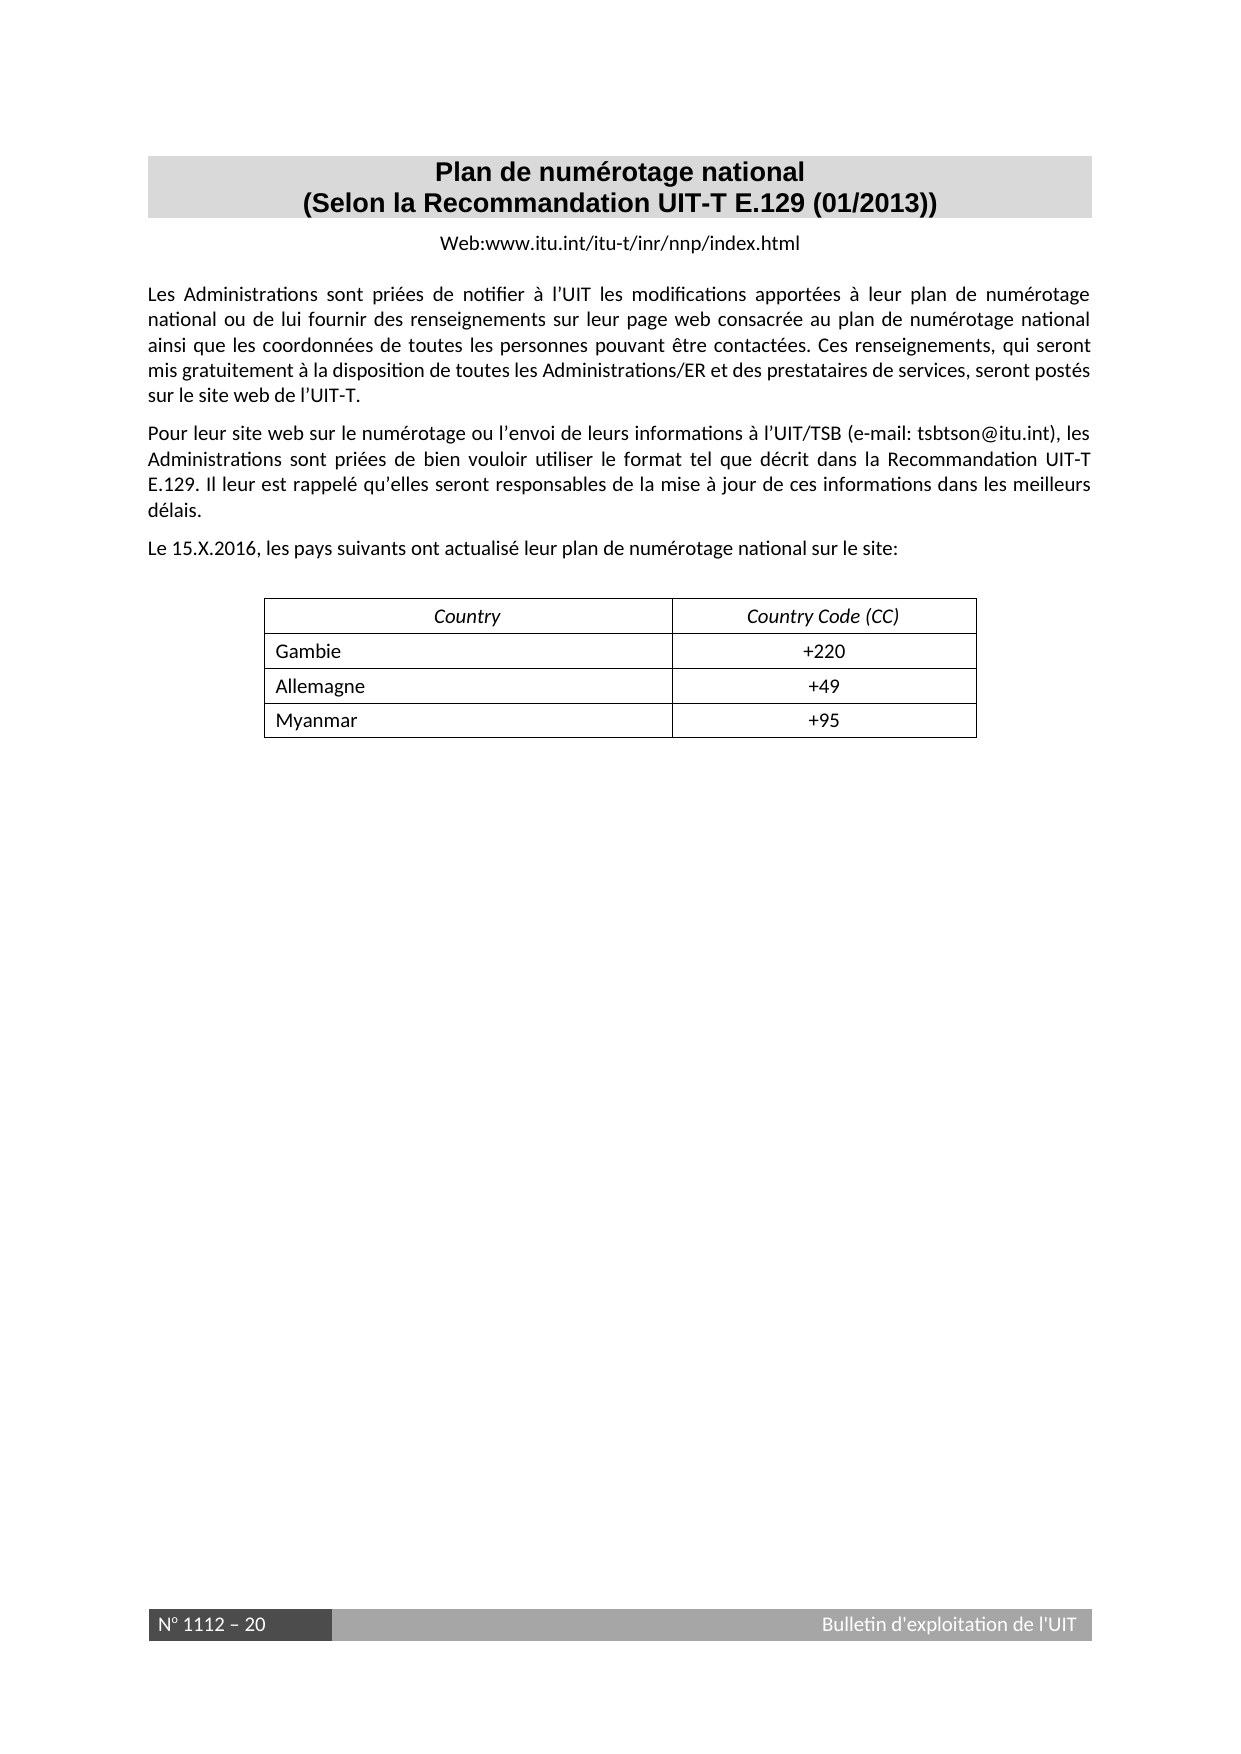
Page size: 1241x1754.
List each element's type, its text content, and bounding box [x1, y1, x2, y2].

table_cell Allemagne [265, 669, 672, 702]
text Plan de numérotage national (Selon la Recommandation UIT-T E.129 (01/2013)) [148, 156, 1092, 218]
text Pour leur site web sur le numérotage ou l’envoi de leurs informations à l’UIT/TSB (e-mail: tsbtson@itu.int), les Administrations sont priées de bien vouloir utiliser le format tel que décrit dans la Recommandation UIT-T E.129. Il leur est rappelé qu’elles seront responsables de la mise à jour de ces informations dans les meilleurs délais. [148, 421, 1092, 522]
table_cell Gambie [265, 634, 672, 668]
table_header Country [265, 599, 672, 633]
table_cell Myanmar [265, 704, 672, 737]
table_header Country Code (CC) [673, 599, 976, 633]
text Le 15.X.2016, les pays suivants ont actualisé leur plan de numérotage national sur le site: [148, 535, 1092, 560]
text Les Administrations sont priées de notifier à l’UIT les modifications apportées à leur plan de numérotage national ou de lui fournir des renseignements sur leur page web consacrée au plan de numérotage national ainsi que les coordonnées de toutes les personnes pouvant être contactées. Ces renseigneents, qui seront is gratuiteent à la disposition de toutes les Adinistrations/ER et des prestataires de services, seront postés sur le site web de l’UIT-T. [148, 281, 1092, 408]
text Web:www.itu.int/itu-t/inr/nnp/index.html [148, 231, 1092, 256]
table_cell +95 [673, 704, 976, 737]
table_cell +220 [673, 634, 976, 668]
table_cell +49 [673, 669, 976, 702]
